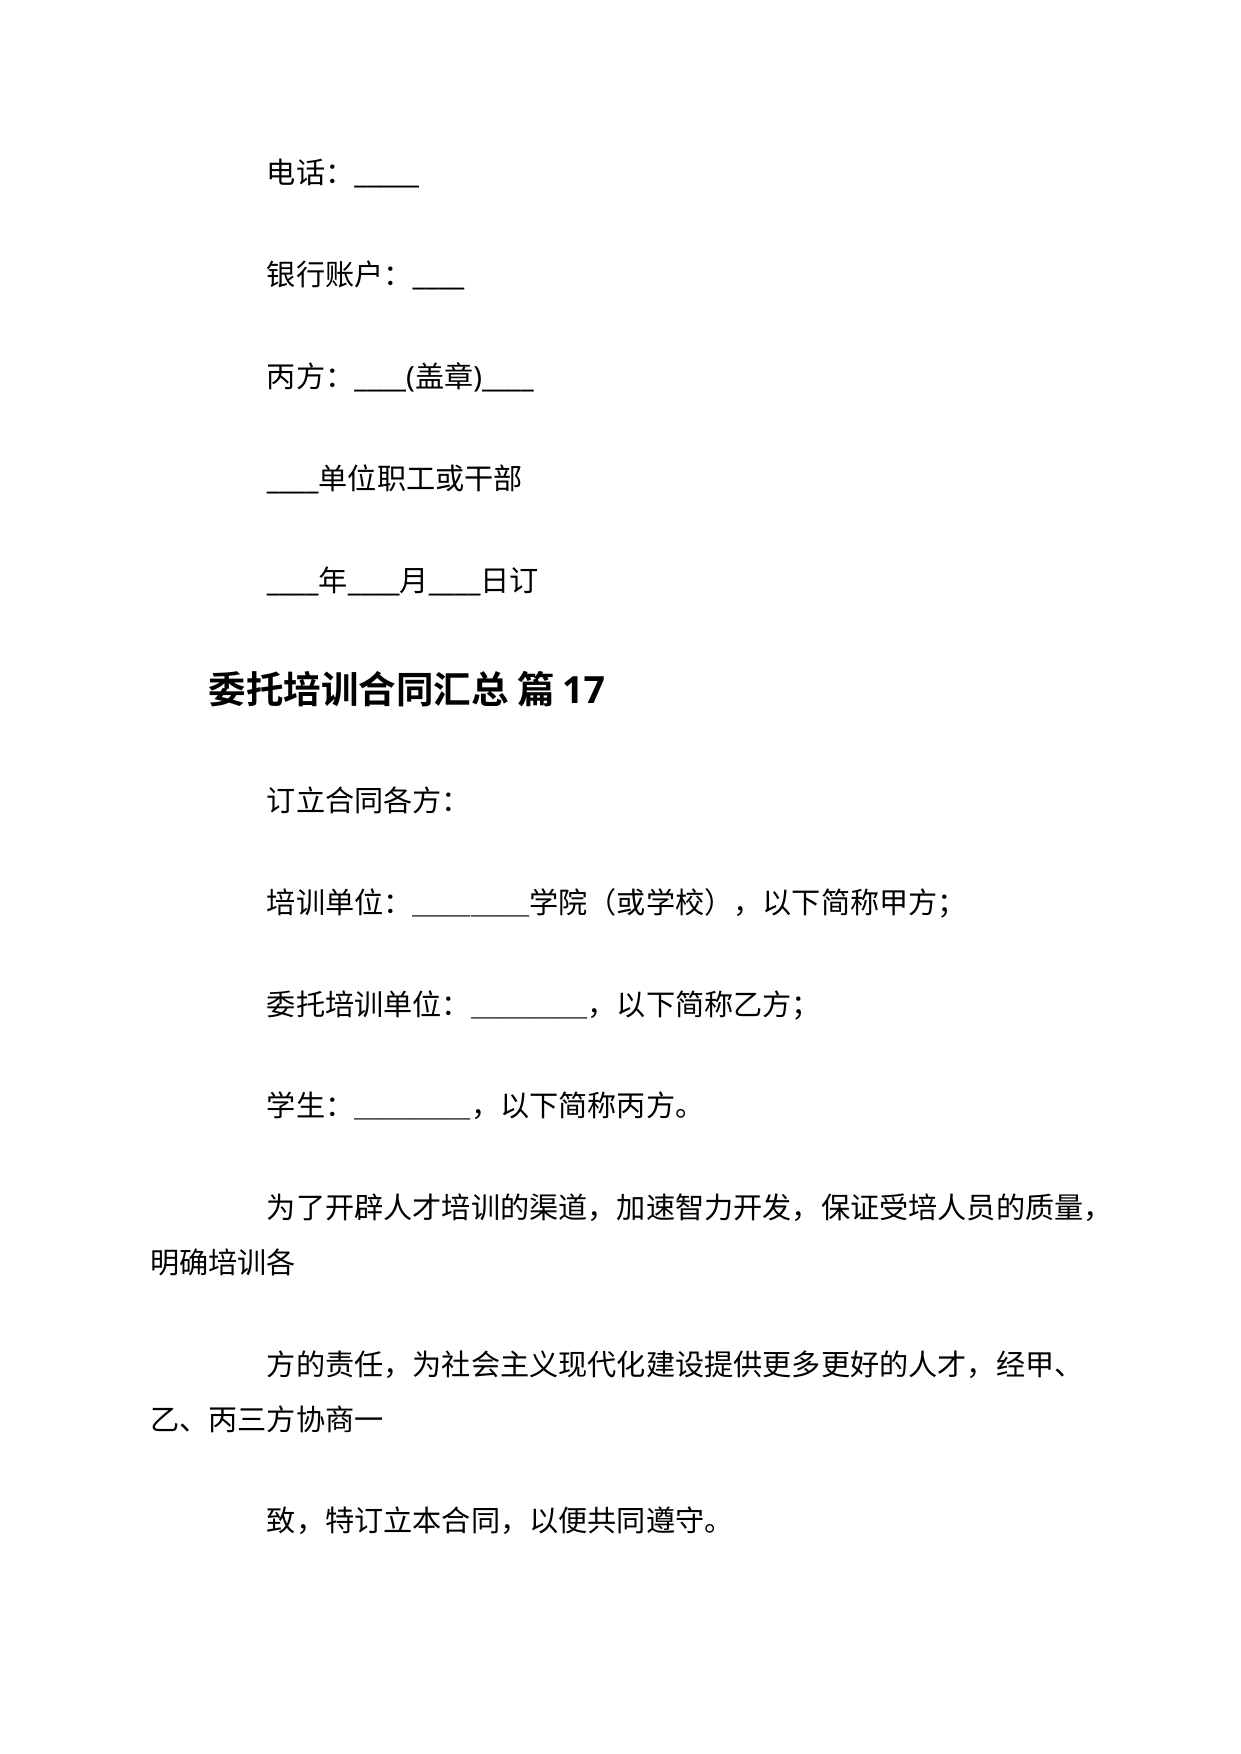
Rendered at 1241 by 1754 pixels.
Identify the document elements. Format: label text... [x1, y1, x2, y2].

text ____年____月____日订 [150, 558, 1090, 600]
text 订立合同各方： [150, 777, 1090, 820]
text 银行账户：____ [150, 252, 1090, 294]
text 丙方：____(盖章)____ [150, 354, 1090, 396]
text ____单位职工或干部 [150, 456, 1090, 498]
text 电话：_____ [150, 150, 1090, 192]
text 委托培训合同汇总 篇17 [150, 660, 1090, 714]
text 方的责任，为社会主义现代化建设提供更多更好的人才，经甲、乙、丙三方协商一 [150, 1341, 1090, 1438]
text 委托培训单位：＿＿＿＿，以下简称乙方； [150, 981, 1090, 1023]
text 致，特订立本合同，以便共同遵守。 [150, 1498, 1090, 1540]
text 培训单位：＿＿＿＿学院（或学校），以下简称甲方； [150, 879, 1090, 922]
text 为了开辟人才培训的渠道，加速智力开发，保证受培人员的质量，明确培训各 [150, 1184, 1090, 1282]
text 学生：＿＿＿＿，以下简称丙方。 [150, 1083, 1090, 1125]
